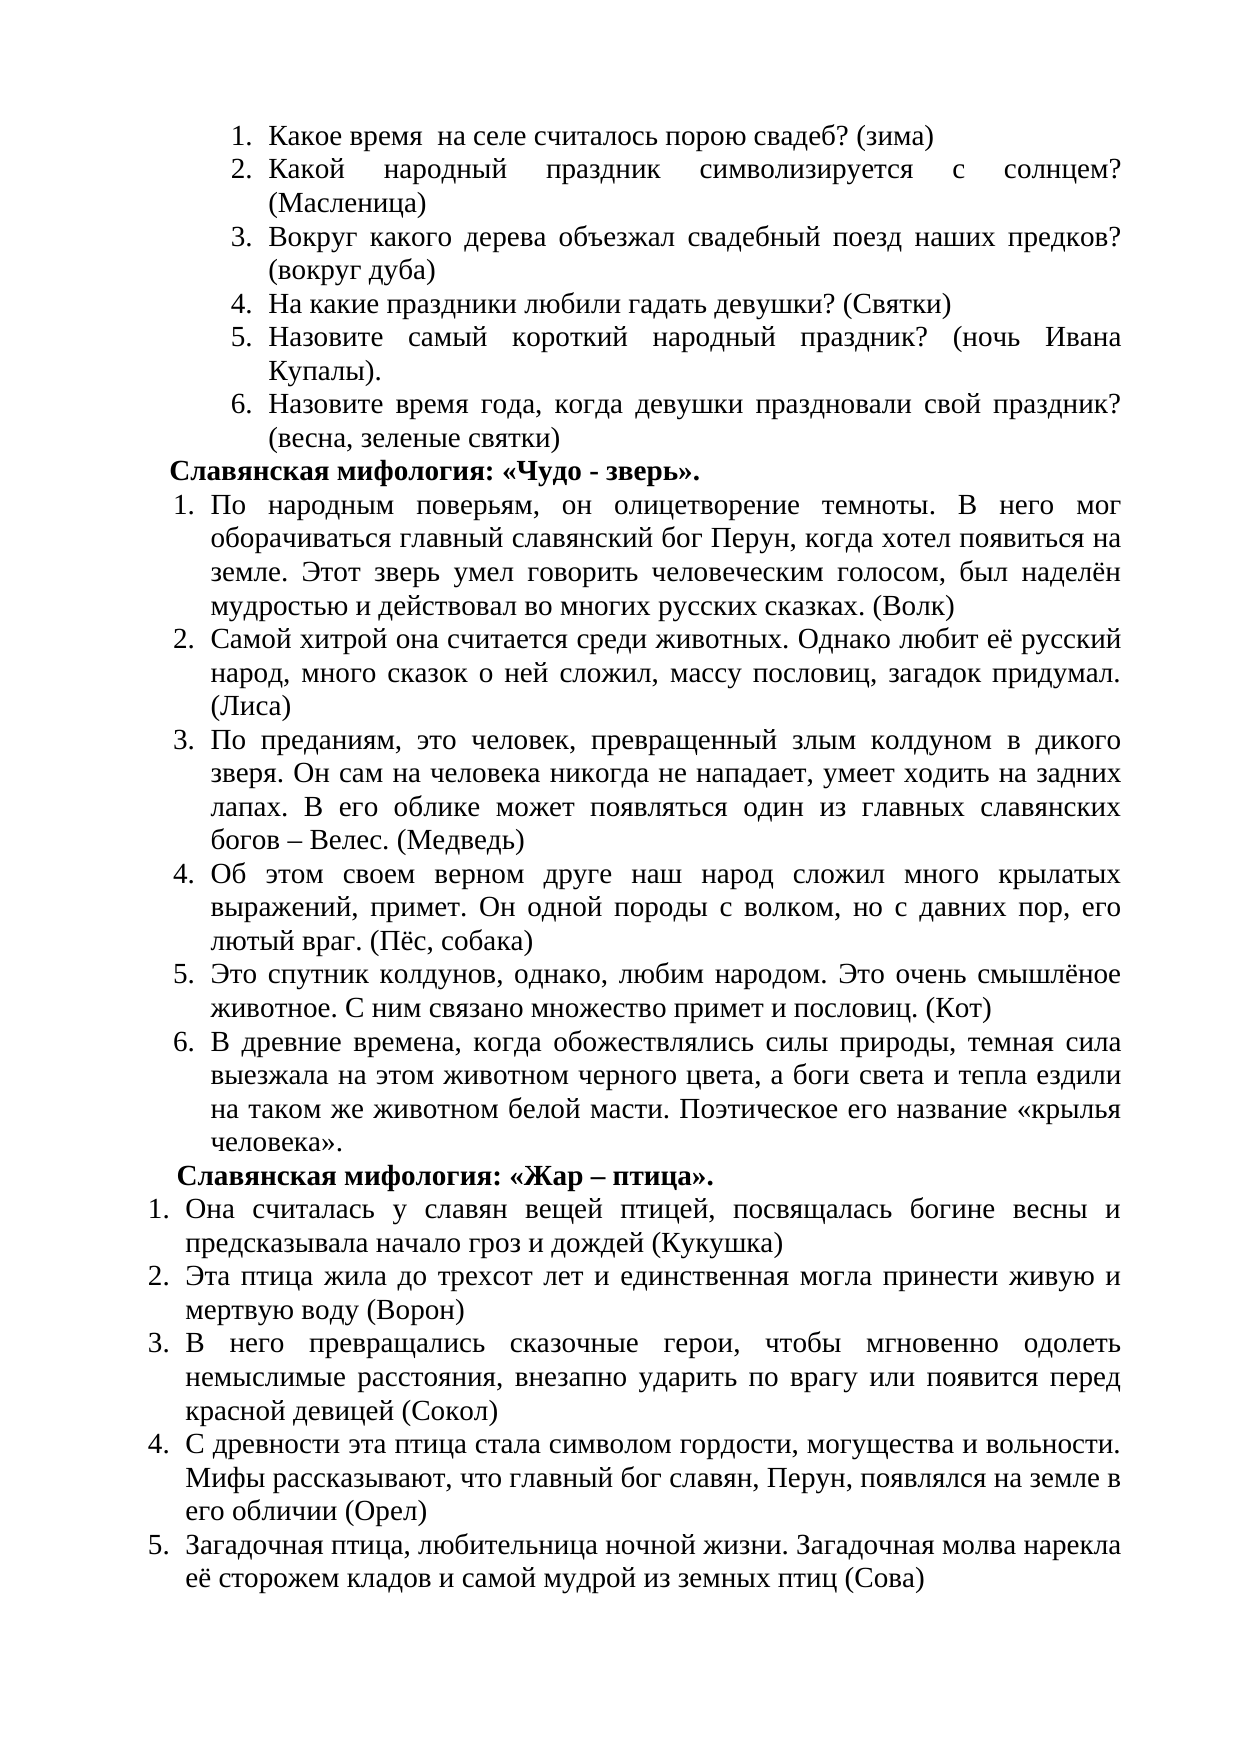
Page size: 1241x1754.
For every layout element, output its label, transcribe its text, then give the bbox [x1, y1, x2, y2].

list Это спутник колдунов, однако, любим народом. Это очень смышлёное животное. С ним связано множество примет и пословиц. (Кот) [173, 957, 1122, 1024]
list Самой хитрой она считается среди животных. Однако любит её русский народ, много сказок о ней сложил, массу пословиц, загадок придумал. (Лиса) [173, 621, 1122, 722]
list В него превращались сказочные герои, чтобы мгновенно одолеть немыслимые расстояния, внезапно ударить по врагу или появится перед красной девицей (Сокол) [148, 1326, 1122, 1426]
list Назовите самый короткий народный праздник? (ночь Ивана Купалы). [231, 319, 1122, 386]
list По народным поверьям, он олицетворение темноты. В него мог оборачиваться главный славянский бог Перун, когда хотел появиться на земле. Этот зверь умел говорить человеческим голосом, был наделён мудростью и действовал во многих русских сказках. (Волк) [173, 487, 1122, 621]
list С древности эта птица стала символом гордости, могущества и вольности. Мифы рассказывают, что главный бог славян, Перун, появлялся на земле в его обличии (Орел) [148, 1426, 1122, 1527]
text Славянская мифология: «Жар – птица». [118, 1158, 1122, 1191]
list Вокруг какого дерева объезжал свадебный поезд наших предков? (вокруг дуба) [231, 219, 1122, 286]
text Славянская мифология: «Чудо - зверь». [118, 453, 1122, 487]
list Эта птица жила до трехсот лет и единственная могла принести живую и мертвую воду (Ворон) [148, 1258, 1122, 1326]
list Об этом своем верном друге наш народ сложил много крылатых выражений, примет. Он одной породы с волком, но с давних пор, его лютый враг. (Пёс, собака) [173, 856, 1122, 957]
list Она считалась у славян вещей птицей, посвящалась богине весны и предсказывала начало гроз и дождей (Кукушка) [148, 1191, 1122, 1258]
list В древние времена, когда обожествлялись силы природы, темная сила выезжала на этом животном черного цвета, а боги света и тепла ездили на таком же животном белой масти. Поэтическое его название «крылья человека». [173, 1024, 1122, 1158]
list Назовите время года, когда девушки праздновали свой праздник? (весна, зеленые святки) [231, 386, 1122, 453]
list Какой народный праздник символизируется с солнцем? (Масленица) [231, 152, 1122, 219]
list Загадочная птица, любительница ночной жизни. Загадочная молва нарекла её сторожем кладов и самой мудрой из земных птиц (Сова) [148, 1527, 1122, 1594]
list По преданиям, это человек, превращенный злым колдуном в дикого зверя. Он сам на человека никогда не нападает, умеет ходить на задних лапах. В его облике может появляться один из главных славянских богов – Велес. (Медведь) [173, 722, 1122, 856]
list Какое время на селе считалось порою свадеб? (зима) [231, 118, 1122, 152]
list На какие праздники любили гадать девушки? (Святки) [231, 286, 1122, 319]
